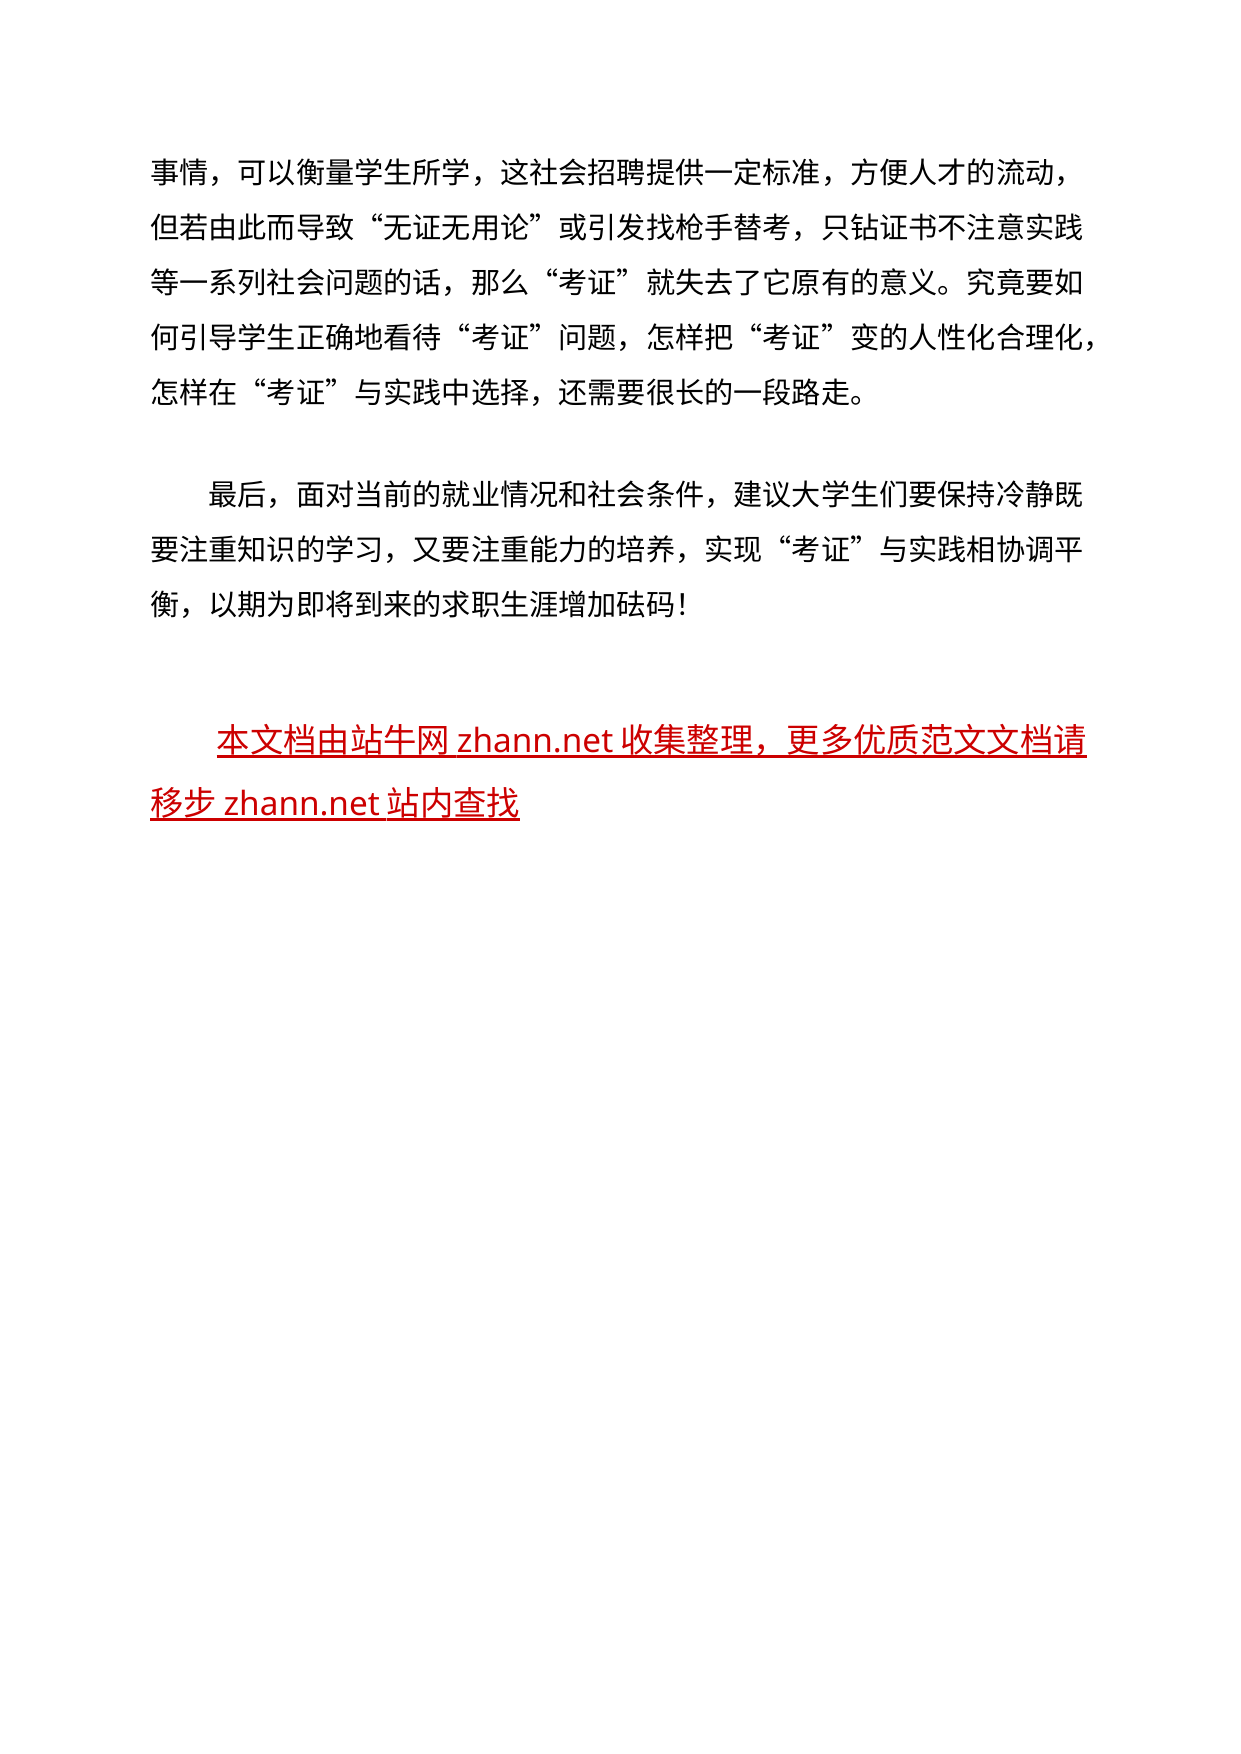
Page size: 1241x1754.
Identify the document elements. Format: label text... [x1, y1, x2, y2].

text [150, 150, 1090, 412]
text 最后，面对当前的就业情况和社会条件，建议大学生们要保持冷静既要注重知识的学习，又要注重能力的培养，实现“考证”与实践相协调平衡，以期为即将到来的求职生涯增加砝码！ [150, 471, 1090, 623]
text 本文档由站牛网zhann.net收集整理，更多优质范文文档请移步zhann.net站内查找 [150, 714, 1090, 825]
